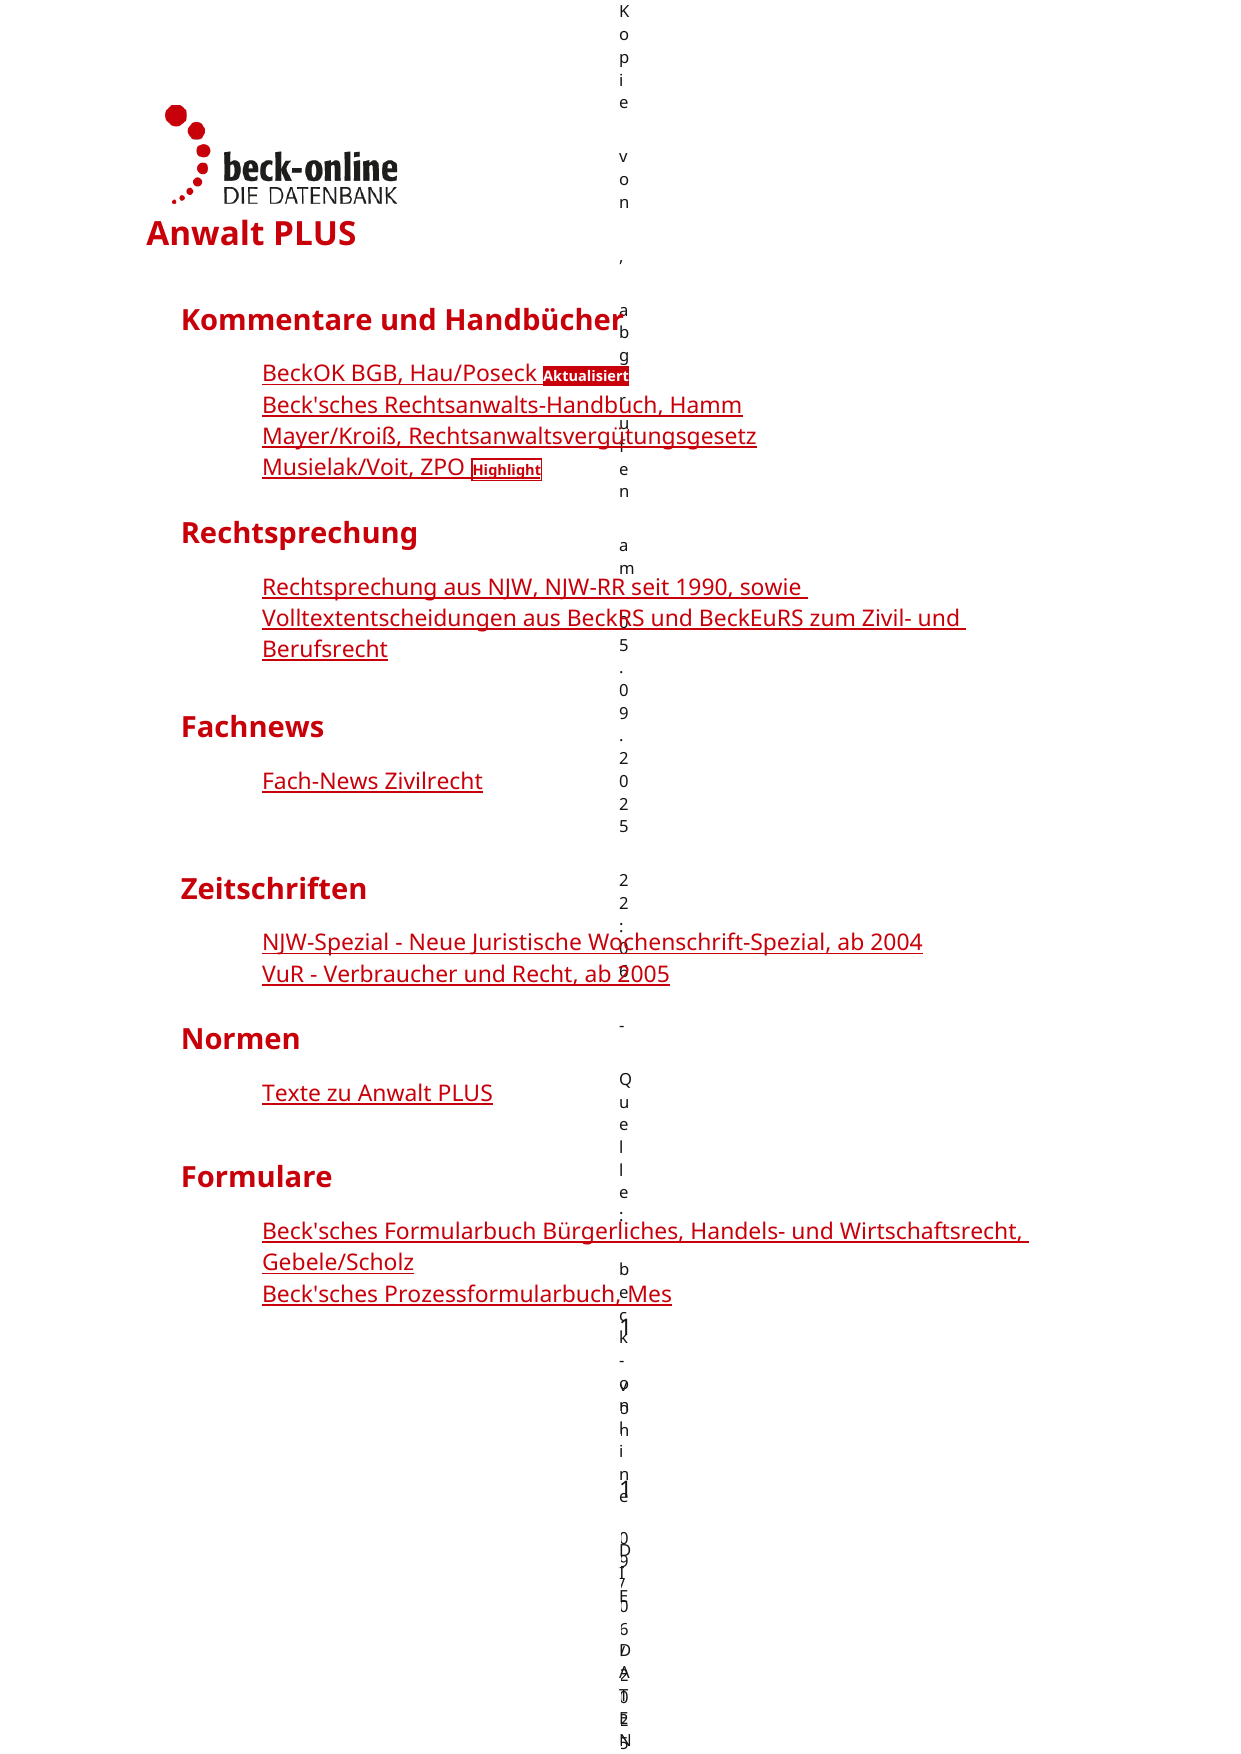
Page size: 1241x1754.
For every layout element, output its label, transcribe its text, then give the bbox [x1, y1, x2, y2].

text Rechtsprechung [181, 506, 1038, 558]
text BeckOK BGB, Hau/​Poseck Aktualisiert [241, 357, 1034, 388]
text VuR - Verbraucher und Recht, ab 2005 [241, 958, 1034, 989]
text Kommentare und Handbücher [156, 286, 1044, 351]
text Beck'sches Prozessformularbuch, Mes [241, 1278, 1034, 1309]
title Anwalt PLUS [146, 203, 1078, 261]
text Musielak/​Voit, ZPO Highlight [241, 451, 1034, 482]
text Fach-News Zivilrecht [224, 758, 1047, 808]
text Mayer/​Kroiß, Rechtsanwaltsvergütungsgesetz [241, 420, 1034, 451]
text Normen [181, 1012, 1038, 1064]
text Fachnews [181, 700, 1038, 752]
text Beck'sches Formularbuch Bürgerliches, Handels- und Wirtschaftsrecht, Gebele/​Scholz [241, 1215, 1034, 1278]
picture [165, 105, 398, 204]
text Zeitschriften [156, 855, 1063, 920]
text Texte zu Anwalt PLUS [224, 1071, 1047, 1121]
text Beck'sches Rechtsanwalts-Handbuch, Hamm [241, 388, 1034, 420]
text Rechtsprechung aus NJW, NJW-RR seit 1990, sowie Volltextentscheidungen aus BeckRS und BeckEuRS zum Zivil- und Berufsrecht [224, 564, 1047, 677]
text Formulare [156, 1144, 1063, 1209]
text NJW-Spezial - Neue Juristische Wochenschrift-Spezial, ab 2004 [241, 926, 1034, 958]
